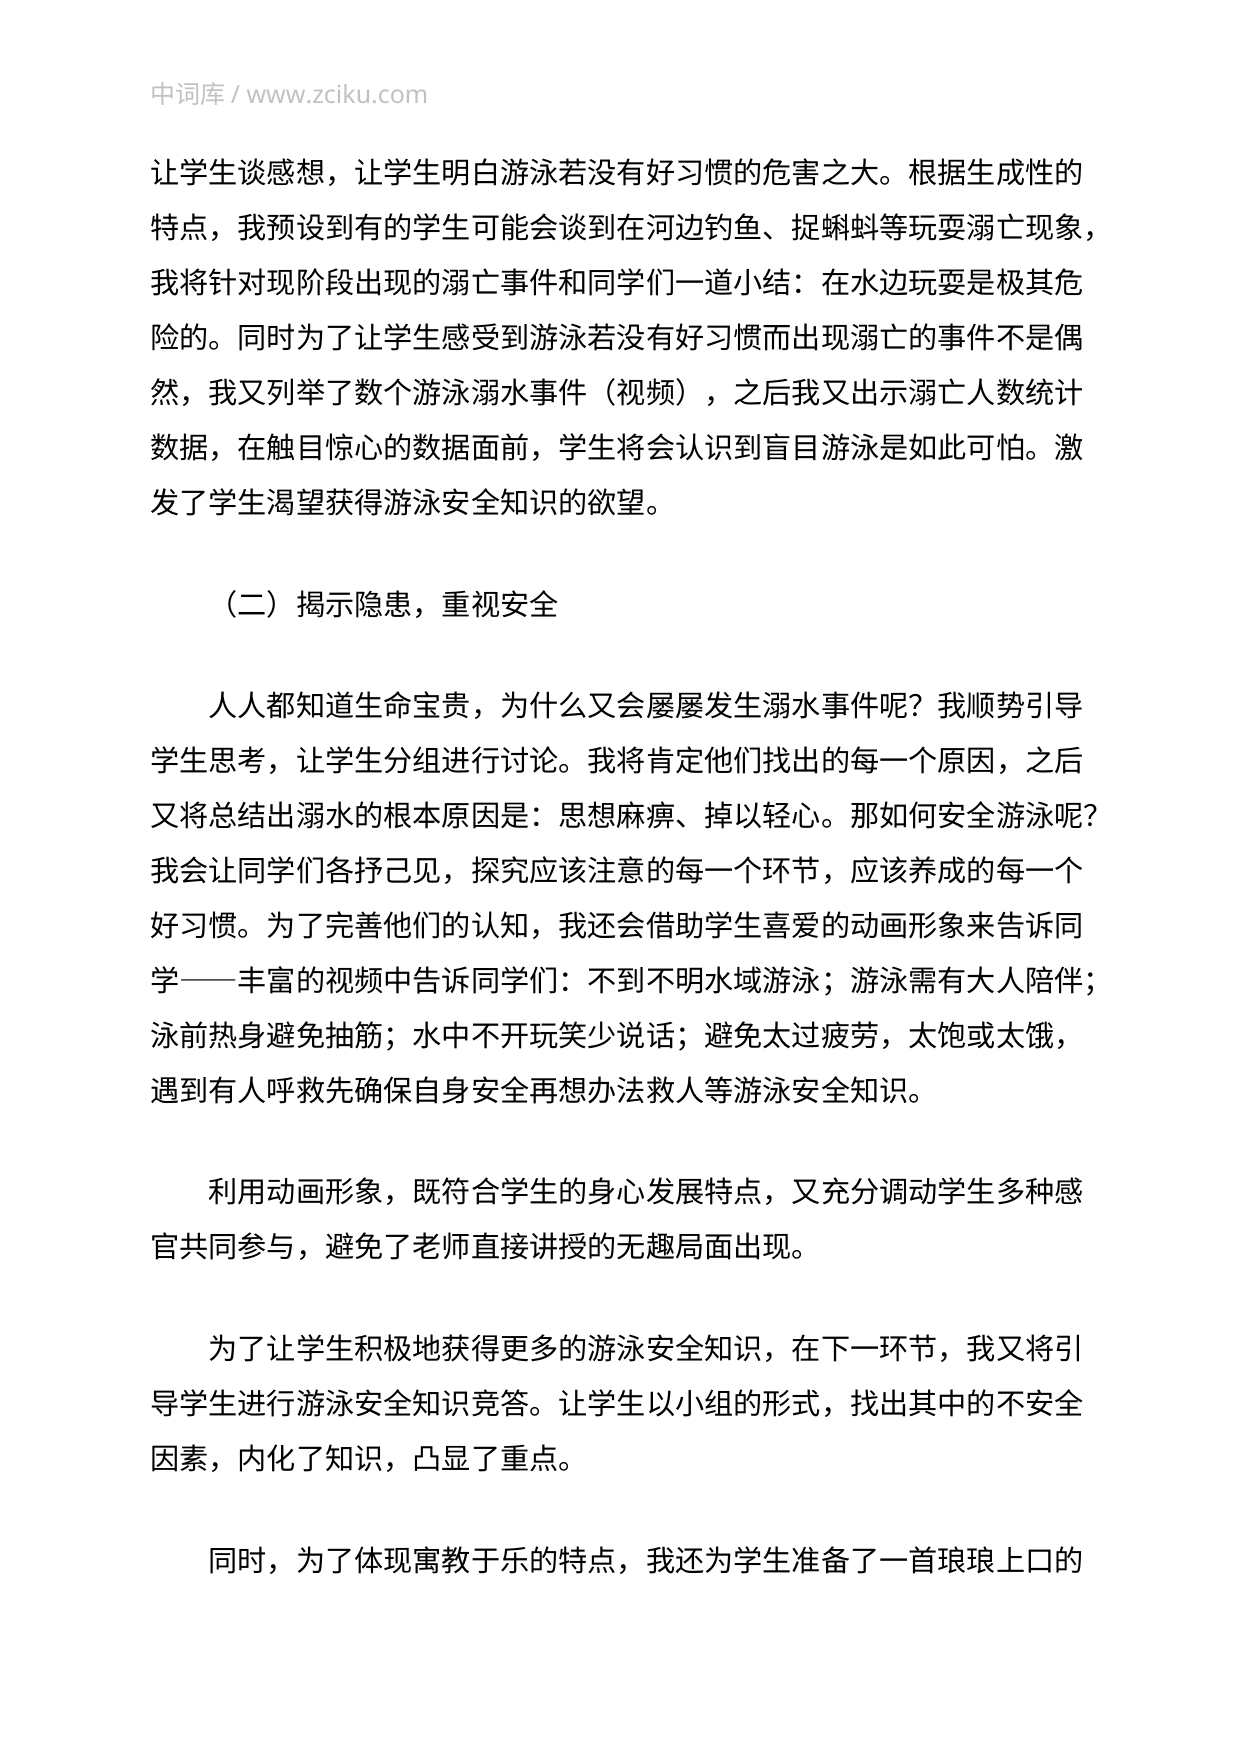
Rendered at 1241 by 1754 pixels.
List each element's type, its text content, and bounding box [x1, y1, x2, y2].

text 人人都知道生命宝贵，为什么又会屡屡发生溺水事件呢？我顺势引导学生思考，让学生分组进行讨论。我将肯定他们找出的每一个原因，之后又将总结出溺水的根本原因是：思想麻痹、掉以轻心。那如何安全游泳呢？我会让同学们各抒己见，探究应该注意的每一个环节，应该养成的每一个好习惯。为了完善他们的认知，我还会借助学生喜爱的动画形象来告诉同学——丰富的视频中告诉同学们：不到不明水域游泳；游泳需有大人陪伴；泳前热身避免抽筋；水中不开玩笑少说话；避免太过疲劳，太饱或太饿，遇到有人呼救先确保自身安全再想办法救人等游泳安全知识。 [150, 683, 1090, 1109]
text （二）揭示隐患，重视安全 [150, 581, 1090, 623]
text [150, 150, 1090, 522]
text 为了让学生积极地获得更多的游泳安全知识，在下一环节，我又将引导学生进行游泳安全知识竞答。让学生以小组的形式，找出其中的不安全因素，内化了知识，凸显了重点。 [150, 1326, 1090, 1478]
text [150, 1537, 1090, 1579]
text 利用动画形象，既符合学生的身心发展特点，又充分调动学生多种感官共同参与，避免了老师直接讲授的无趣局面出现。 [150, 1169, 1090, 1266]
